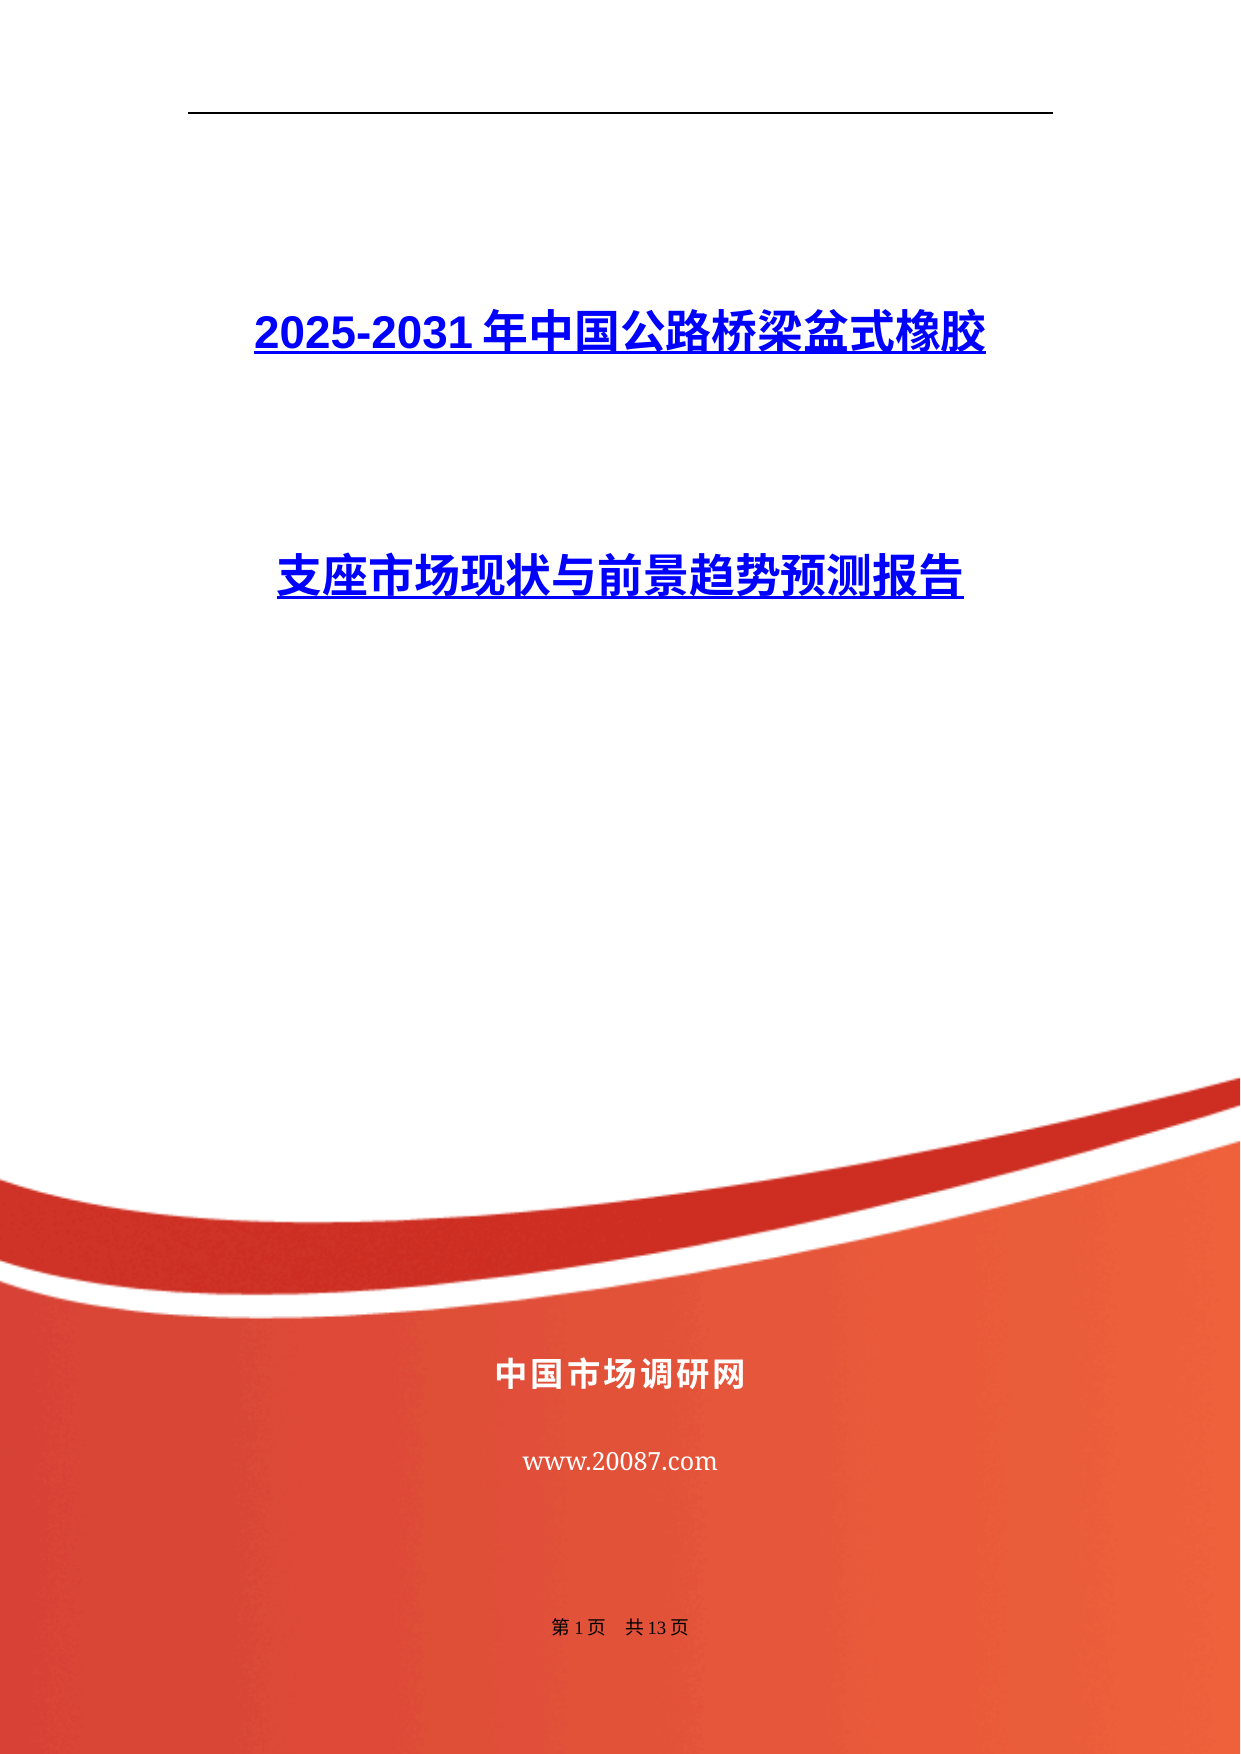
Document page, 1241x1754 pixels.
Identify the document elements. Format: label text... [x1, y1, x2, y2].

picture [0, 1006, 1241, 1754]
text www.20087.com [187, 1428, 1053, 1493]
subtitle 中国市场调研网 [187, 1339, 1053, 1404]
table_header 2025-2031年中国公路桥梁盆式橡胶支座市场现状与前景趋势预测报告 [188, 207, 1053, 773]
